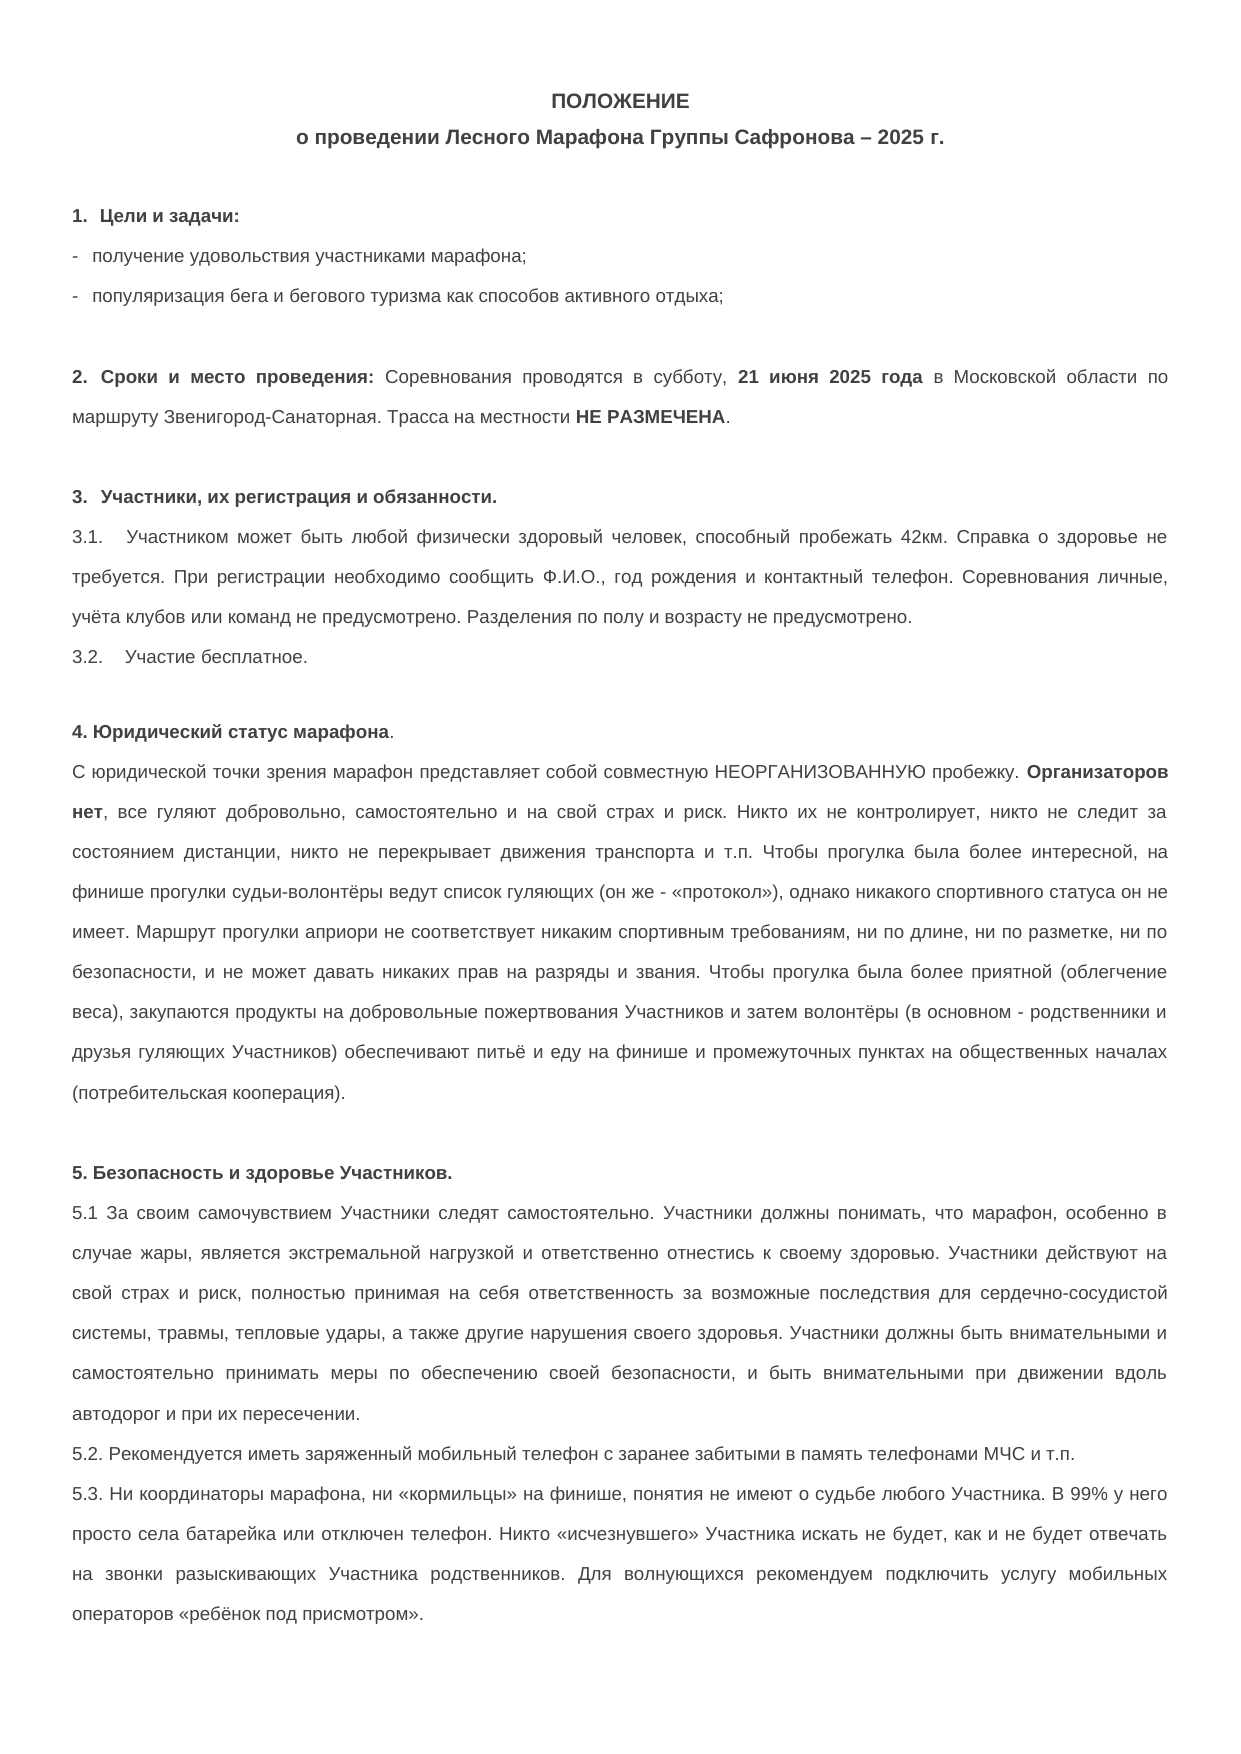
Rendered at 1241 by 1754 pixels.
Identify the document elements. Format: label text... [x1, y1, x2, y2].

text 5.1 За своим самочувствием Участники следят самостоятельно. Участники должны понимать, что марафон, особенно в случае жары, является экстремальной нагрузкой и ответственно отнестись к своему здоровью. Участники действуют на свой страх и риск, полностью принимая на себя ответственность за возможные последствия для сердечно-сосудистой системы, травмы, тепловые удары, а также другие нарушения своего здоровья. Участники должны быть внимательными и самостоятельно принимать меры по обеспечению своей безопасности, и быть внимательными при движении вдоль автодорог и при их пересечении. [72, 1202, 1168, 1424]
list Участники, их регистрация и обязанности. [72, 486, 1168, 507]
text ПОЛОЖЕНИЕ [72, 88, 1168, 112]
text 4. Юридический статус марафона. [72, 721, 1168, 742]
list популяризация бега и бегового туризма как способов активного отдыха; [72, 285, 1168, 307]
text о проведении Лесного Марафона Группы Сафронова – 2025 г. [72, 125, 1168, 149]
list Сроки и место проведения: Соревнования проводятся в субботу, 21 июня 2025 года в Московской области по маршруту Звенигород-Санаторная. Трасса на местности НЕ РАЗМЕЧЕНА. [72, 365, 1168, 427]
text С юридической точки зрения марафон представляет собой совместную НЕОРГАНИЗОВАННУЮ пробежку. Организаторов нет, все гуляют добровольно, самостоятельно и на свой страх и риск. Никто их не контролирует, никто не следит за состоянием дистанции, никто не перекрывает движения транспорта и т.п. Чтобы прогулка была более интересной, на финише прогулки судьи-волонтёры ведут список гуляющих (он же - «протокол»), однако никакого спортивного статуса он не имеет. Маршрут прогулки априори не соответствует никаким спортивным требованиям, ни по длине, ни по разметке, ни по безопасности, и не может давать никаких прав на разряды и звания. Чтобы прогулка была более приятной (облегчение веса), закупаются продукты на добровольные пожертвования Участников и затем волонтёры (в основном - родственники и друзья гуляющих Участников) обеспечивают питьё и еду на финише и промежуточных пунктах на общественных началах (потребительская кооперация). [72, 761, 1168, 1103]
list получение удовольствия участниками марафона; [72, 245, 1168, 267]
text 5. Безопасность и здоровье Участников. [72, 1162, 1168, 1183]
list Участие бесплатное. [72, 646, 1168, 668]
text 5.2. Рекомендуется иметь заряженный мобильный телефон с заранее забитыми в память телефонами МЧС и т.п. [72, 1442, 1168, 1464]
text 5.3. Ни координаторы марафона, ни «кормильцы» на финише, понятия не имеют о судьбе любого Участника. В 99% у него просто села батарейка или отключен телефон. Никто «исчезнувшего» Участника искать не будет, как и не будет отвечать на звонки разыскивающих Участника родственников. Для волнующихся рекомендуем подключить услугу мобильных операторов «ребёнок под присмотром». [72, 1482, 1168, 1624]
list Цели и задачи: [72, 205, 1168, 227]
list Участником может быть любой физически здоровый человек, способный пробежать 42км. Справка о здоровье не требуется. При регистрации необходимо сообщить Ф.И.О., год рождения и контактный телефон. Соревнования личные, учёта клубов или команд не предусмотрено. Разделения по полу и возрасту не предусмотрено. [72, 526, 1168, 628]
